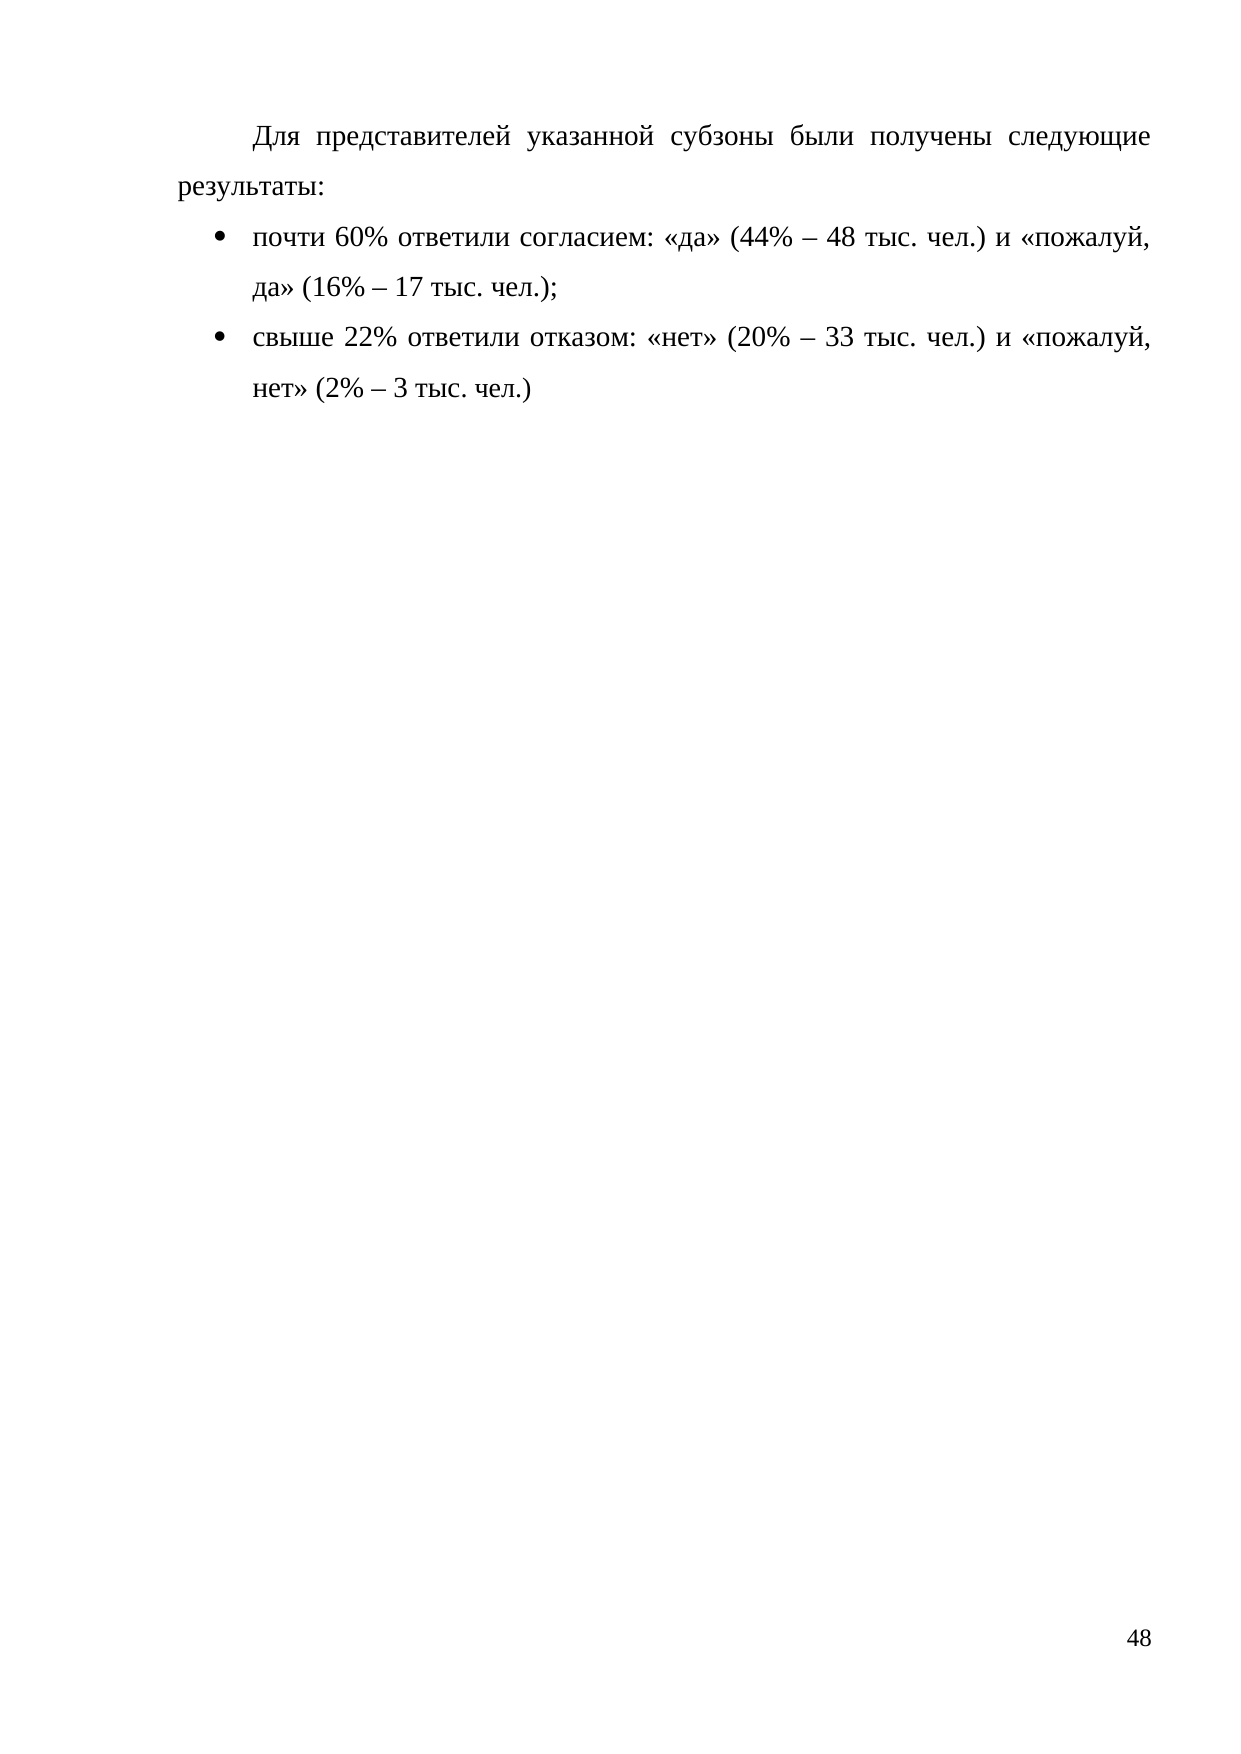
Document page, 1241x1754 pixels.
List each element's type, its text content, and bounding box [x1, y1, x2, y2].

text почти 60% ответили согласием: «да» (44% – 48 тыс. чел.) и «пожалуй, да» (16% – 17 тыс. чел.); [215, 219, 1152, 303]
text свыше 22% ответили отказом: «нет» (20% – 33 тыс. чел.) и «пожалуй, нет» (2% – 3 тыс. чел.) [215, 319, 1152, 403]
list Для представителей указанной субзоны были получены следующие результаты: [177, 118, 1152, 202]
